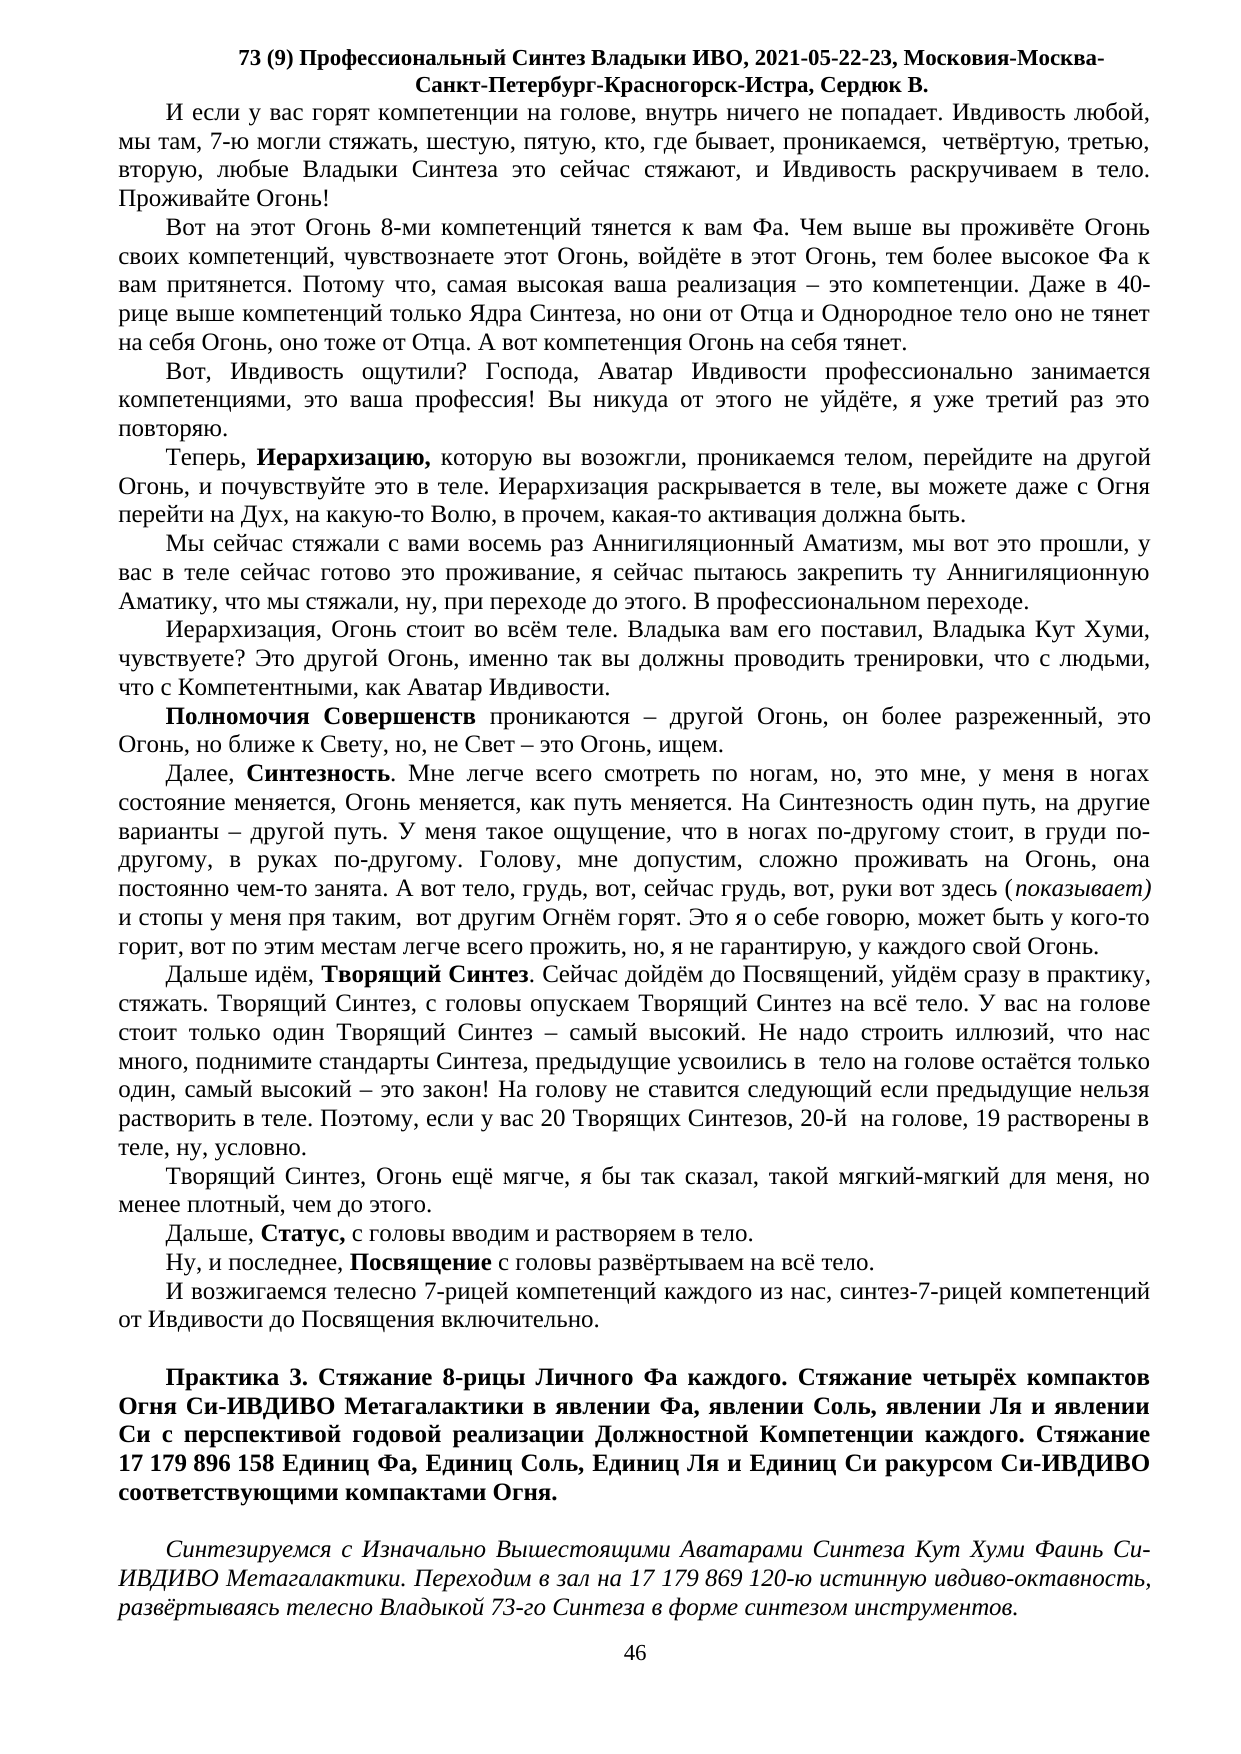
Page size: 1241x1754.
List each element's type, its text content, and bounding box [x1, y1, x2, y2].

text Дальше, Статус, с головы вводим и растворяем в тело. [118, 1218, 1152, 1247]
text Вот, Ивдивость ощутили? Господа, Аватар Ивдивости профессионально занимается компетенциями, это ваша профессия! Вы никуда от этого не уйдёте, я уже третий раз это повторяю. [118, 356, 1152, 442]
text И возжигаемся телесно 7-рицей компетенций каждого из нас, синтез-7-рицей компетенций от Ивдивости до Посвящения включительно. [118, 1276, 1152, 1333]
text И если у вас горят компетенции на голове, внутрь ничего не попадает. Ивдивость любой, мы там, 7-ю могли стяжать, шестую, пятую, кто, где бывает, проникаемся, четвёртую, третью, вторую, любые Владыки Синтеза это сейчас стяжают, и Ивдивость раскручиваем в тело. Проживайте Огонь! [118, 97, 1152, 212]
text Ну, и последнее, Посвящение с головы развёртываем на всё тело. [118, 1247, 1152, 1276]
text Полномочия Совершенств проникаются – другой Огонь, он более разреженный, это Огонь, но ближе к Свету, но, не Свет – это Огонь, ищем. [118, 701, 1152, 758]
text Практика 3. Стяжание 8-рицы Личного Фа каждого. Стяжание четырёх компактов Огня Си-ИВДИВО Метагалактики в явлении Фа, явлении Соль, явлении Ля и явлении Си с перспективой годовой реализации Должностной Компетенции каждого. Стяжание 17 179 896 158 Единиц Фа, Единиц Соль, Единиц Ля и Единиц Си ракурсом Си-ИВДИВО соответствующими компактами Огня. [118, 1362, 1152, 1506]
text Творящий Синтез, Огонь ещё мягче, я бы так сказал, такой мягкий-мягкий для меня, но менее плотный, чем до этого. [118, 1161, 1152, 1218]
text Дальше идём, Творящий Синтез. Сейчас дойдём до Посвящений, уйдём сразу в практику, стяжать. Творящий Синтез, с головы опускаем Творящий Синтез на всё тело. У вас на голове стоит только один Творящий Синтез – самый высокий. Не надо строить иллюзий, что нас много, поднимите стандарты Синтеза, предыдущие усвоились в тело на голове остаётся только один, самый высокий – это закон! На голову не ставится следующий если предыдущие нельзя растворить в теле. Поэтому, если у вас 20 Творящих Синтезов, 20-й на голове, 19 растворены в теле, ну, условно. [118, 959, 1152, 1161]
text Мы сейчас стяжали с вами восемь раз Аннигиляционный Аматизм, мы вот это прошли, у вас в теле сейчас готово это проживание, я сейчас пытаюсь закрепить ту Аннигиляционную Аматику, что мы стяжали, ну, при переходе до этого. В профессиональном переходе. [118, 528, 1152, 614]
text Синтезируемся с Изначально Вышестоящими Аватарами Синтеза Кут Хуми Фаинь Си-ИВДИВО Метагалактики. Переходим в зал на 17 179 869 120-ю истинную ивдиво-октавность, развёртываясь телесно Владыкой 73-го Синтеза в форме синтезом инструментов. [118, 1534, 1152, 1621]
text Теперь, Иерархизацию, которую вы возожгли, проникаемся телом, перейдите на другой Огонь, и почувствуйте это в теле. Иерархизация раскрывается в теле, вы можете даже с Огня перейти на Дух, на какую-то Волю, в прочем, какая-то активация должна быть. [118, 442, 1152, 528]
text Вот на этот Огонь 8-ми компетенций тянется к вам Фа. Чем выше вы проживёте Огонь своих компетенций, чувствознаете этот Огонь, войдёте в этот Огонь, тем более высокое Фа к вам притянется. Потому что, самая высокая ваша реализация – это компетенции. Даже в 40-рице выше компетенций только Ядра Синтеза, но они от Отца и Однородное тело оно не тянет на себя Огонь, оно тоже от Отца. А вот компетенция Огонь на себя тянет. [118, 212, 1152, 356]
text Иерархизация, Огонь стоит во всём теле. Владыка вам его поставил, Владыка Кут Хуми, чувствуете? Это другой Огонь, именно так вы должны проводить тренировки, что с людьми, что с Компетентными, как Аватар Ивдивости. [118, 614, 1152, 701]
text Далее, Синтезность. Мне легче всего смотреть по ногам, но, это мне, у меня в ногах состояние меняется, Огонь меняется, как путь меняется. На Синтезность один путь, на другие варианты – другой путь. У меня такое ощущение, что в ногах по-другому стоит, в груди по-другому, в руках по-другому. Голову, мне допустим, сложно проживать на Огонь, она постоянно чем-то занята. А вот тело, грудь, вот, сейчас грудь, вот, руки вот здесь (показывает) и стопы у меня пря таким, вот другим Огнём горят. Это я о себе говорю, может быть у кого-то горит, вот по этим местам легче всего прожить, но, я не гарантирую, у каждого свой Огонь. [118, 758, 1152, 959]
